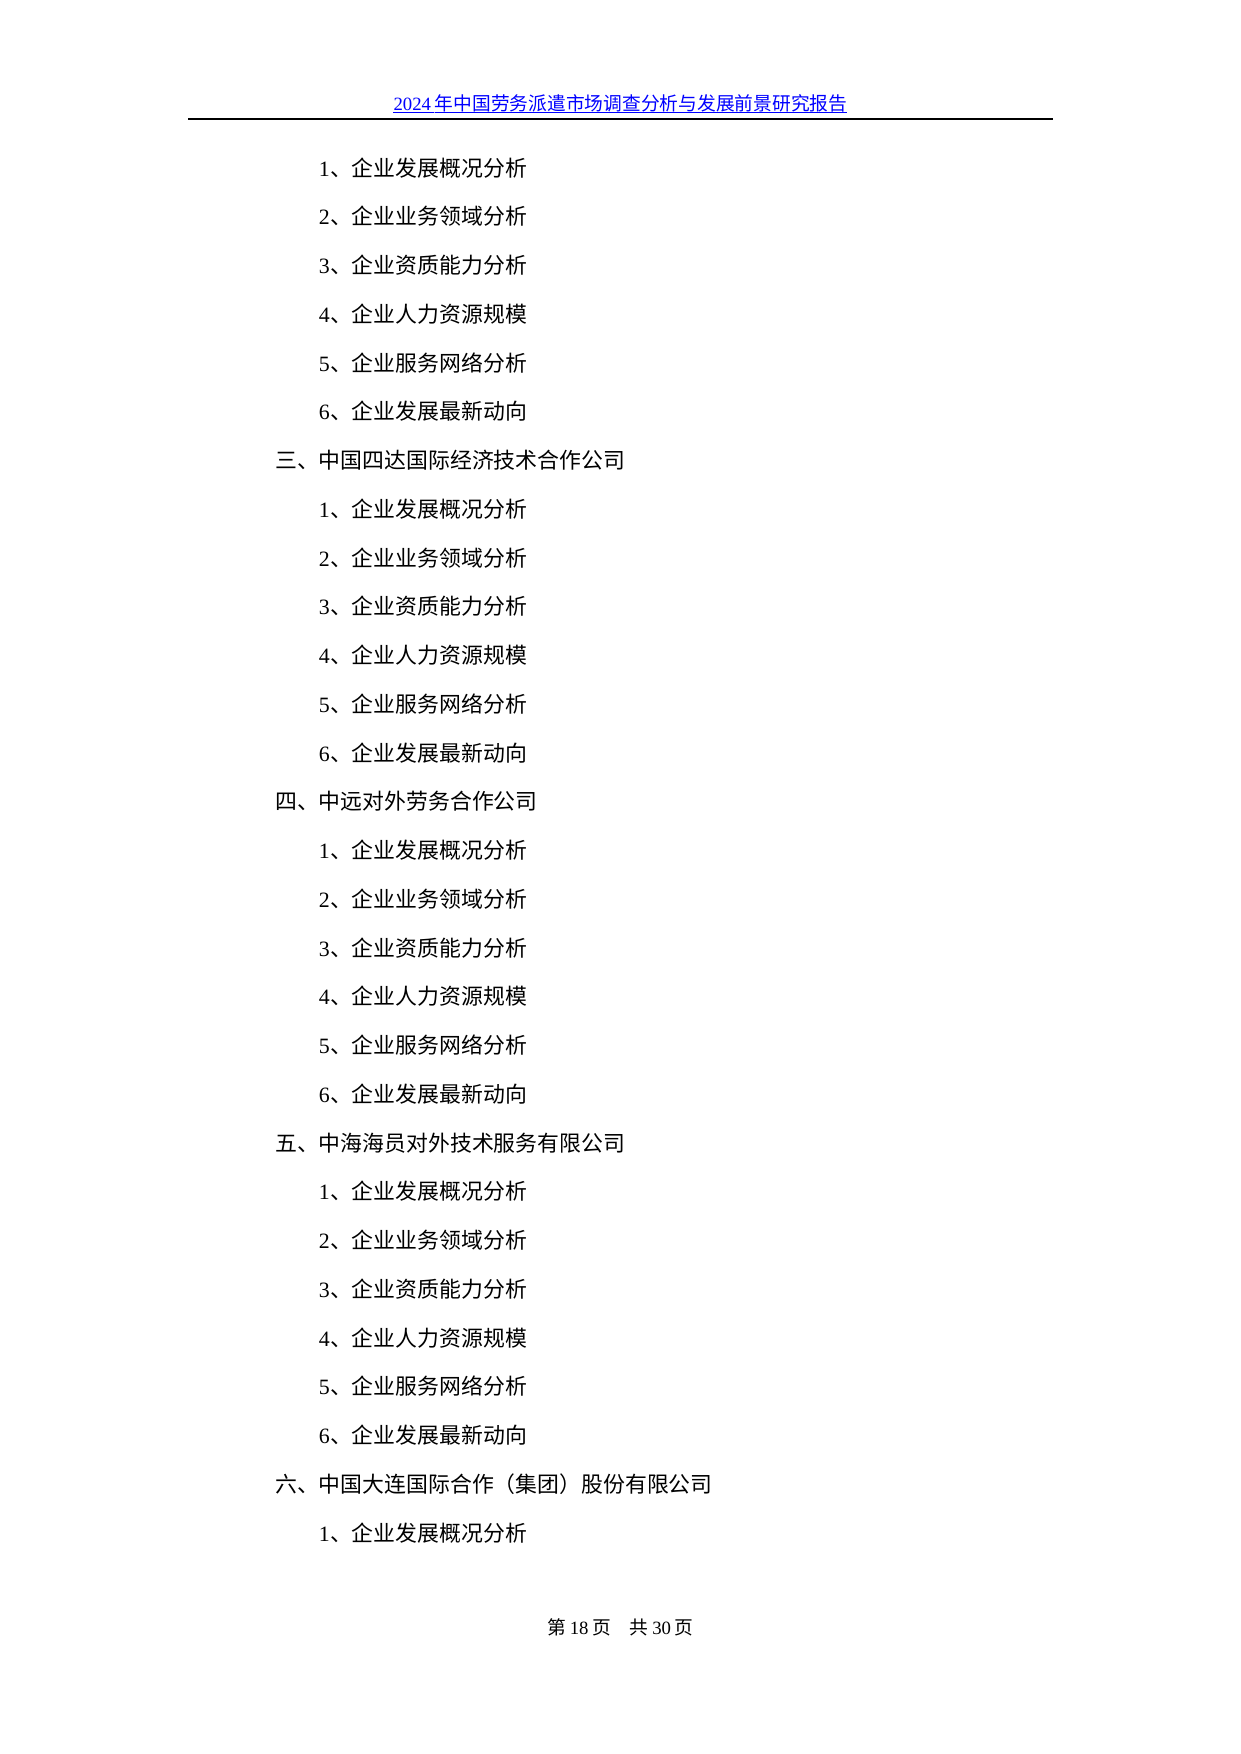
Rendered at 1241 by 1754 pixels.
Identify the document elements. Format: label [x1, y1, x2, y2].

text [187, 150, 1053, 1548]
